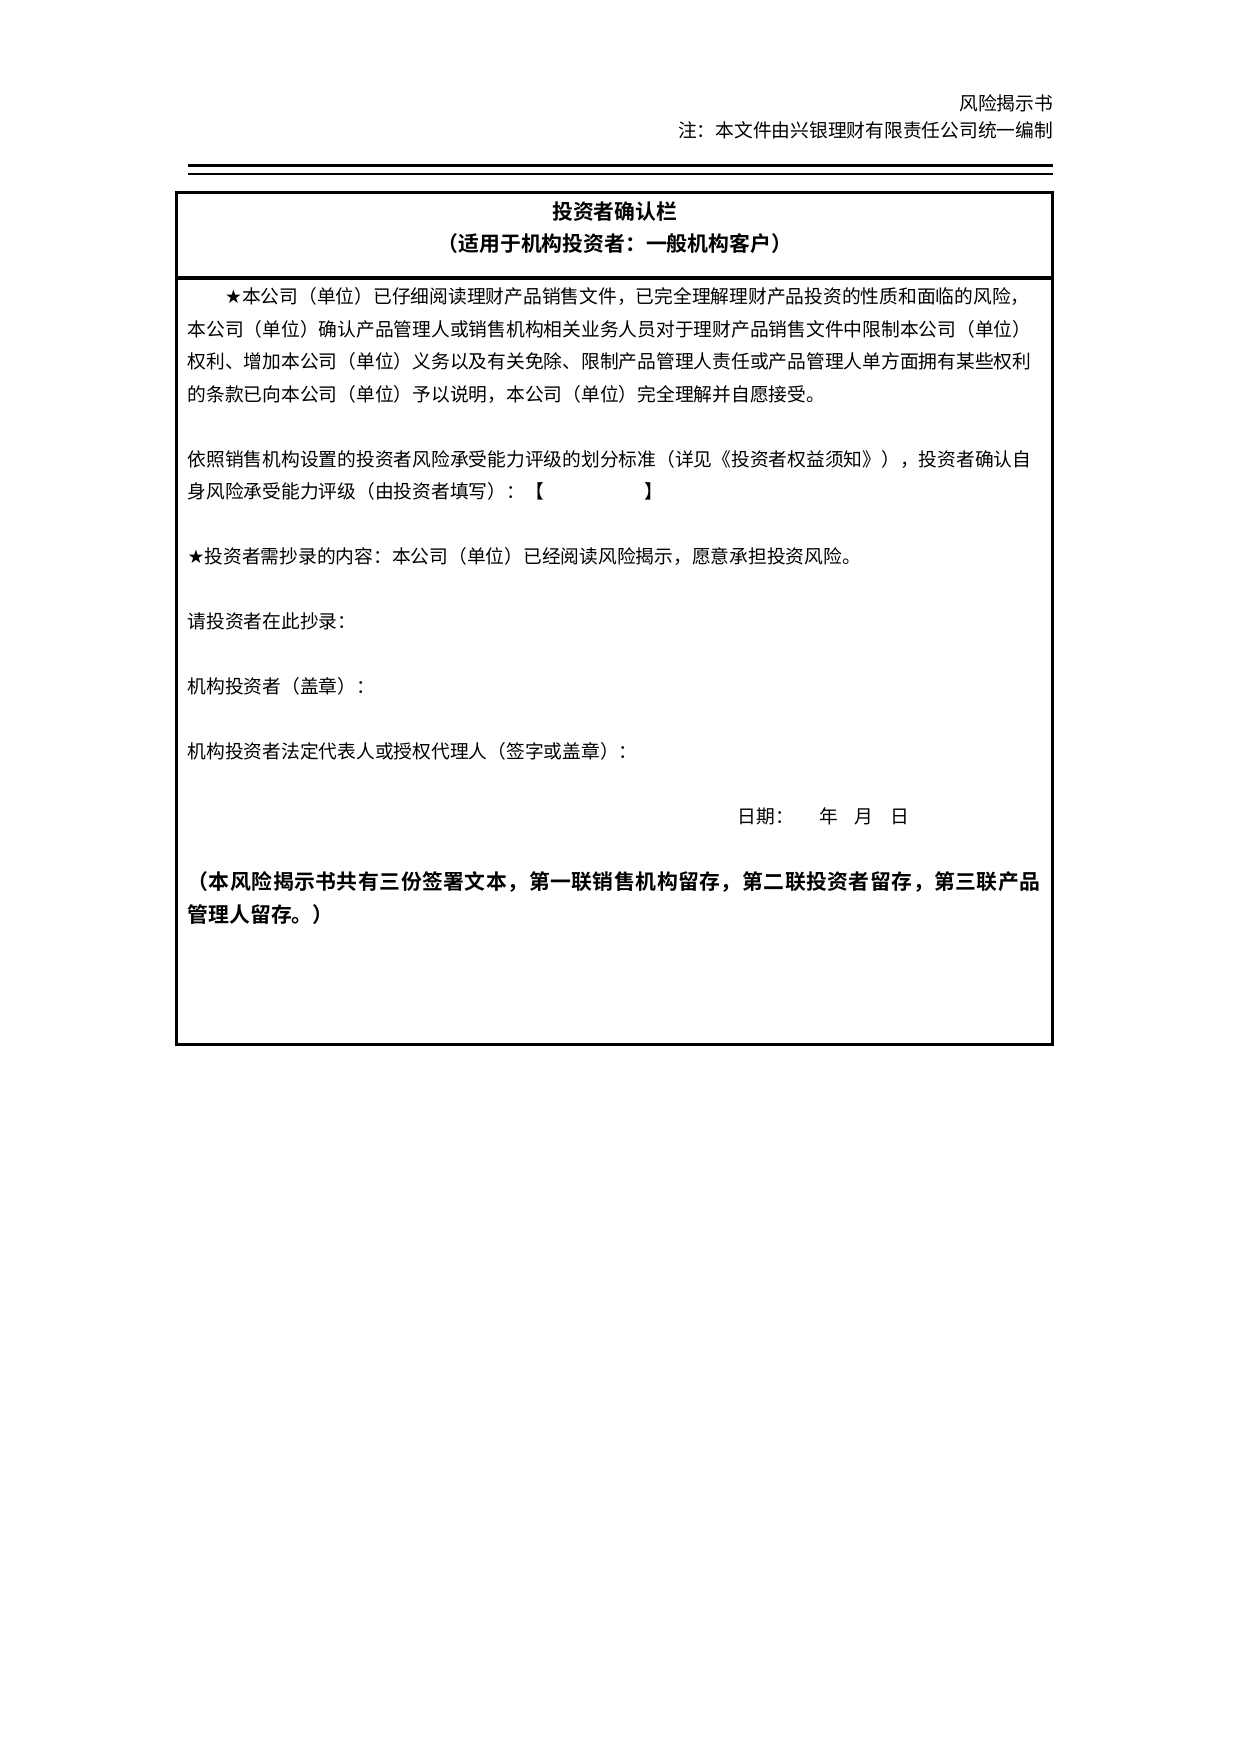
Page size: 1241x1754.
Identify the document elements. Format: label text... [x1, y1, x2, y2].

table_cell ★本公司（单位）已仔细阅读理财产品销售文件，已完全理解理财产品投资的性质和面临的风险，本公司（单位）确认产品管理人或销售机构相关业务人员对于理财产品销售文件中限制本公司（单位）权利、增加本公司（单位）义务以及有关免除、限制产品管理人责任或产品管理人单方面拥有某些权利的条款已向本公司（单位）予以说明，本公司（单位）完全理解并自愿接受。 依照销售机构设置的投资者风险承受能力评级的划分标准（详见《投资者权益须知》），投资者确认自身风险承受能力评级（由投资者填写）：【 】 ★投资者需抄录的内容：本公司（单位）已经阅读风险揭示，愿意承担投资风险。 请投资者在此抄录： 机构投资者（盖章）： 机构投资者法定代表人或授权代理人（签字或盖章）： 日期： 年 月 日 （本风险揭示书共有三份签署文本，第一联销售机构留存，第二联投资者留存，第三联产品管理人留存。） [178, 280, 1051, 1042]
table_header 投资者确认栏 （适用于机构投资者：一般机构客户） [178, 194, 1051, 276]
